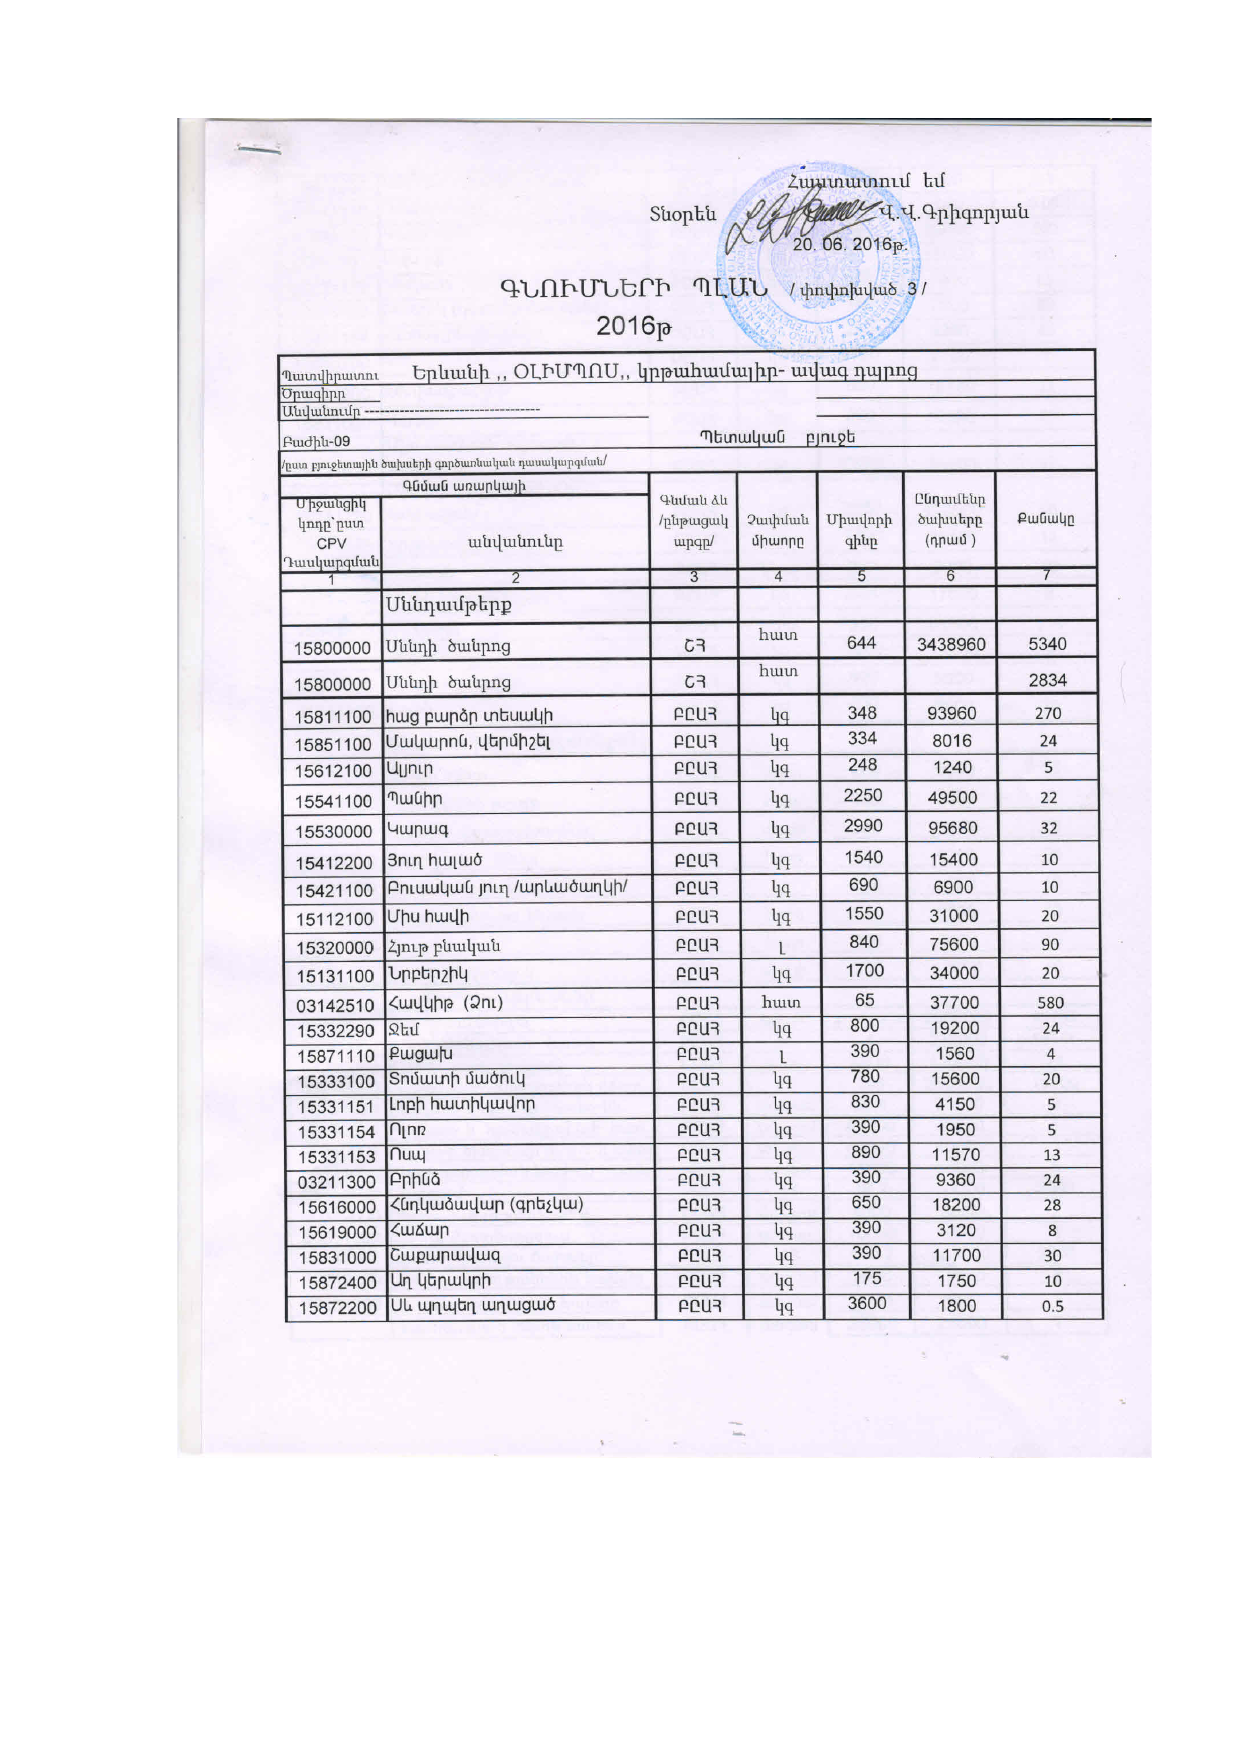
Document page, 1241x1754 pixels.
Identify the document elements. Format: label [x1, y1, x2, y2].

picture [177, 118, 1152, 1458]
